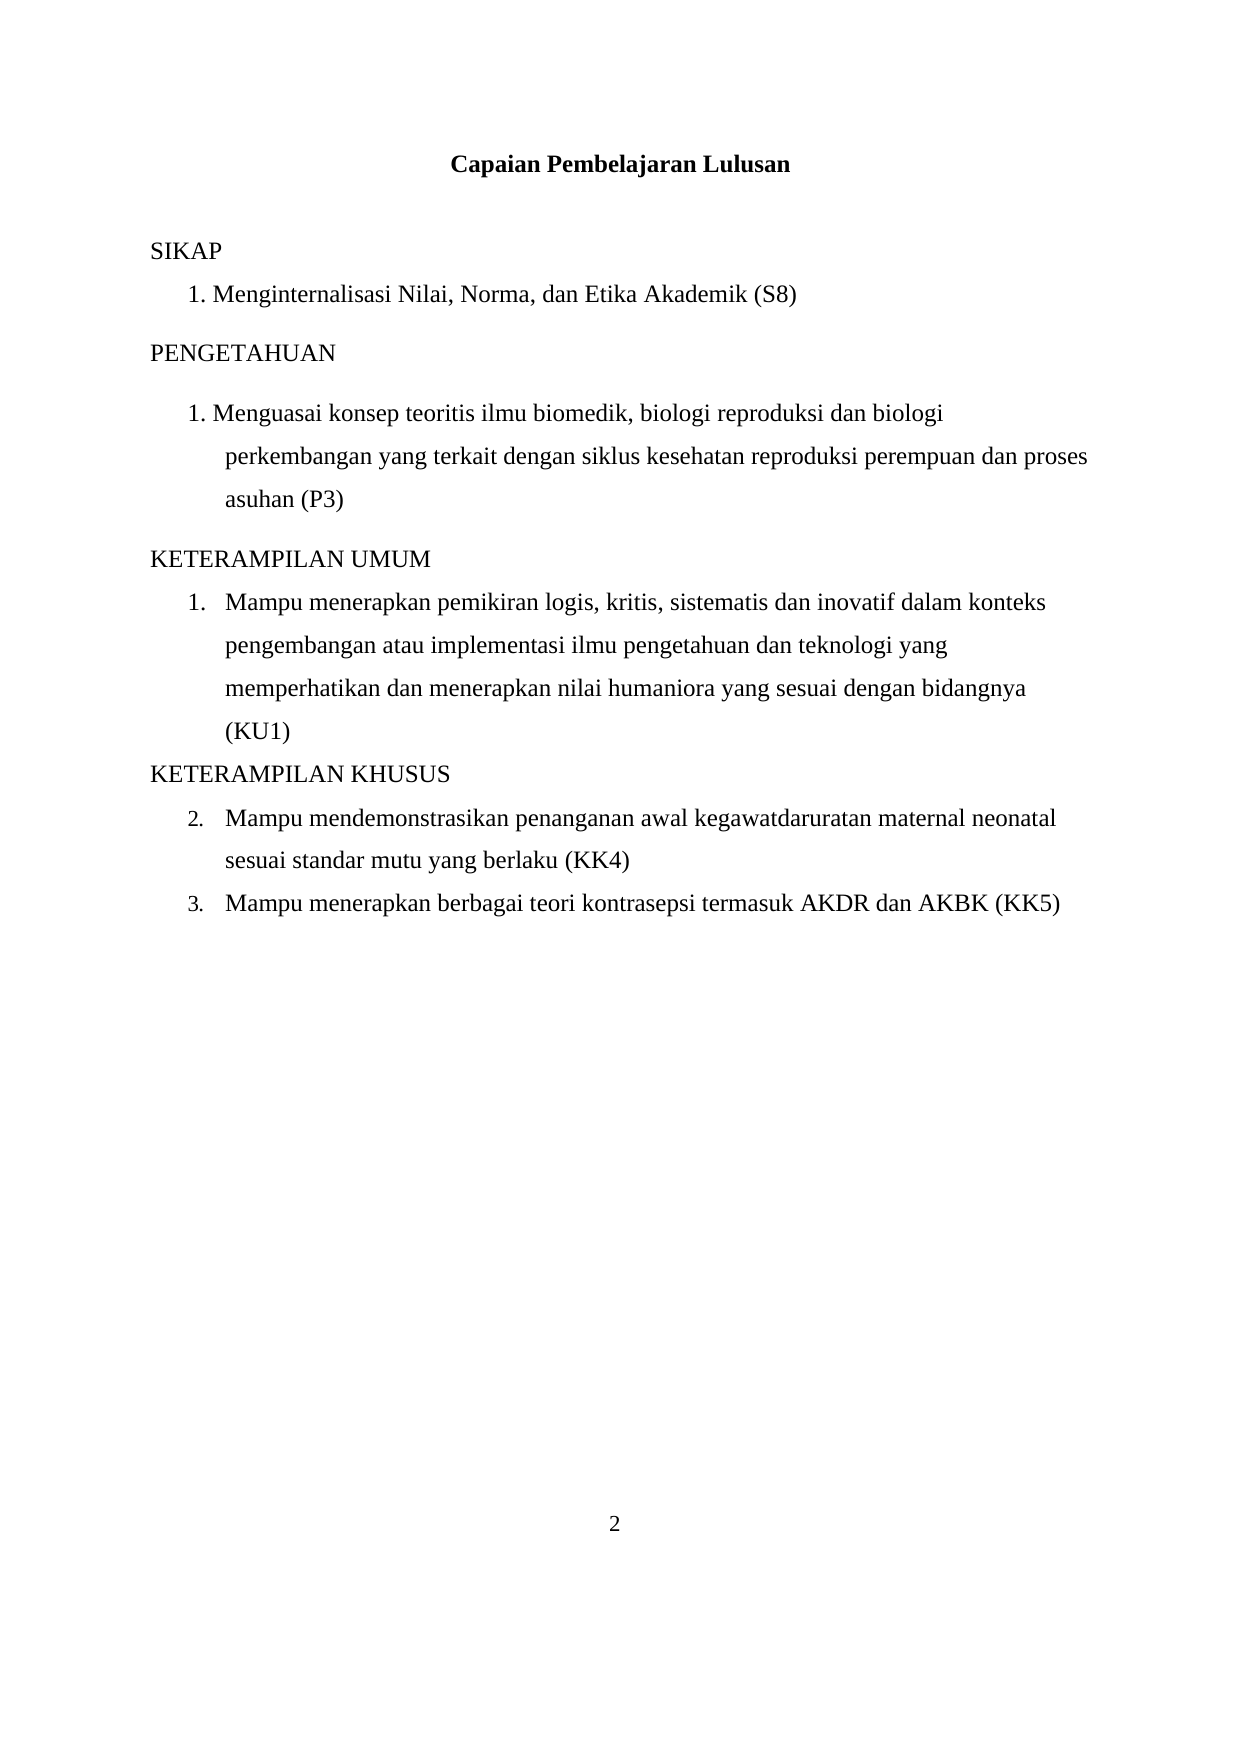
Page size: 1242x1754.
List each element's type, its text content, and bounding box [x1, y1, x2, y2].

list Mampu menerapkan pemikiran logis, kritis, sistematis dan inovatif dalam konteks pengembangan atau implementasi ilmu pengetahuan dan teknologi yang memperhatikan dan menerapkan nilai humaniora yang sesuai dengan bidangnya (KU1) [187, 587, 1047, 745]
text 1. Menguasai konsep teoritis ilmu biomedik, biologi reproduksi dan biologi perkembangan yang terkait dengan siklus kesehatan reproduksi perempuan dan proses asuhan (P3) [187, 398, 1090, 513]
text KETERAMPILAN UMUM [150, 544, 1198, 573]
list Mampu mendemonstrasikan penanganan awal kegawatdaruratan maternal neonatal sesuai standar mutu yang berlaku (KK4) [187, 803, 1091, 874]
subtitle Capaian Pembelajaran Lulusan [450, 149, 1198, 178]
text SIKAP [150, 236, 1198, 264]
text KETERAMPILAN KHUSUS [150, 759, 1198, 788]
text 1. Menginternalisasi Nilai, Norma, dan Etika Akademik (S8) PENGETAHUAN [150, 279, 947, 367]
list Mampu menerapkan berbagai teori kontrasepsi termasuk AKDR dan AKBK (KK5) [187, 888, 1198, 917]
